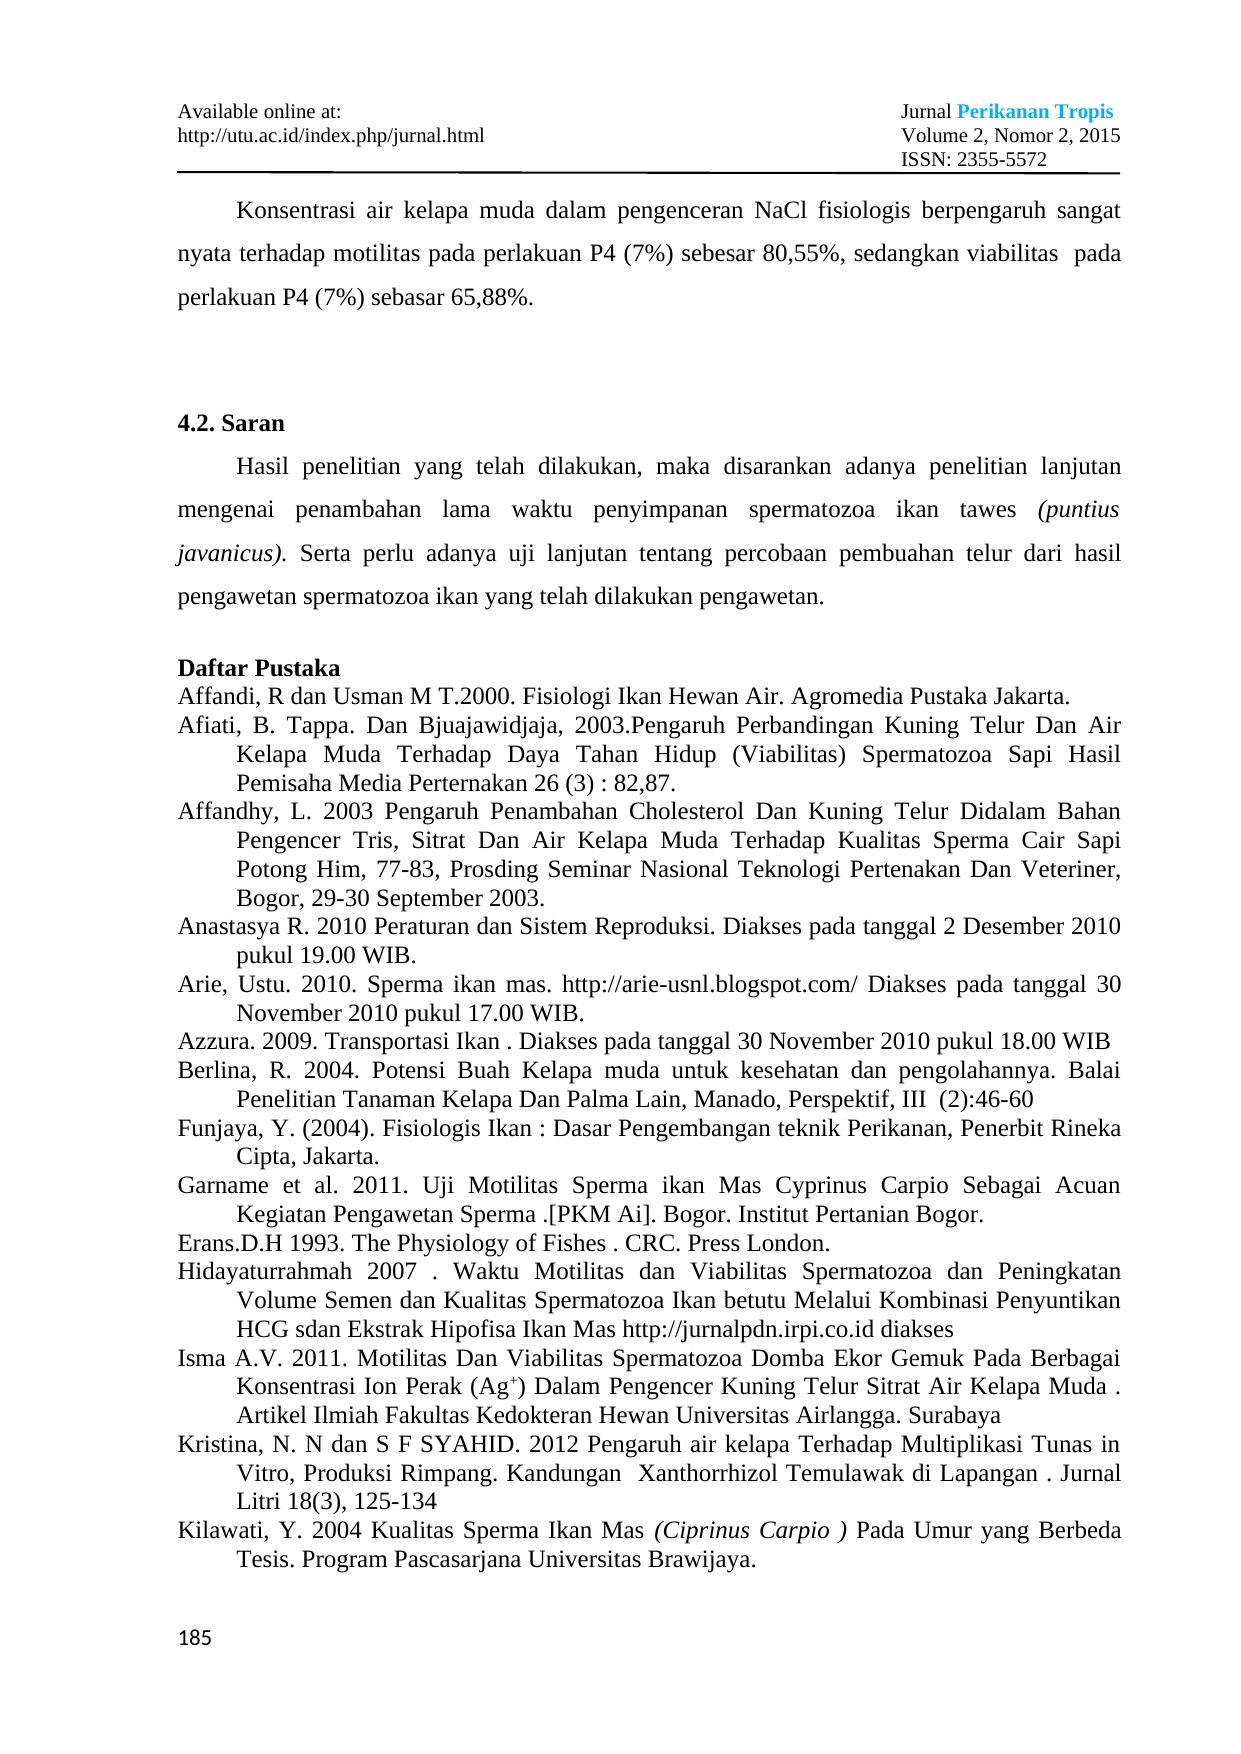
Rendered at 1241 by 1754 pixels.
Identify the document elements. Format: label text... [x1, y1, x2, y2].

text Garname et al. 2011. Uji Motilitas Sperma ikan Mas Cyprinus Carpio Sebagai Acuan Kegiatan Pengawetan Sperma .[PKM Ai]. Bogor. Institut Pertanian Bogor. [177, 1170, 1122, 1228]
text Funjaya, Y. (2004). Fisiologis Ikan : Dasar Pengembangan teknik Perikanan, Penerbit Rineka Cipta, Jakarta. [177, 1113, 1122, 1170]
text Azzura. 2009. Transportasi Ikan . Diakses pada tanggal 30 November 2010 pukul 18.00 WIB [177, 1026, 1122, 1055]
text Kilawati, Y. 2004 Kualitas Sperma Ikan Mas (Ciprinus Carpio ) Pada Umur yang Berbeda Tesis. Program Pascasarjana Universitas Brawijaya. [177, 1515, 1122, 1573]
text Hidayaturrahmah 2007 . Waktu Motilitas dan Viabilitas Spermatozoa dan Peningkatan Volume Semen dan Kualitas Spermatozoa Ikan betutu Melalui Kombinasi Penyuntikan HCG sdan Ekstrak Hipofisa Ikan Mas http://jurnalpdn.irpi.co.id diakses [177, 1256, 1122, 1343]
text Konsentrasi air kelapa muda dalam pengenceran NaCl fisiologis berpengaruh sangat nyata terhadap motilitas pada perlakuan P4 (7%) sebesar 80,55%, sedangkan viabilitas pada perlakuan P4 (7%) sebasar 65,88%. [177, 195, 1122, 310]
text Kristina, N. N dan S F SYAHID. 2012 Pengaruh air kelapa Terhadap Multiplikasi Tunas in Vitro, Produksi Rimpang. Kandungan Xanthorrhizol Temulawak di Lapangan . Jurnal Litri 18(3), 125-134 [177, 1429, 1122, 1515]
text Isma A.V. 2011. Motilitas Dan Viabilitas Spermatozoa Domba Ekor Gemuk Pada Berbagai Konsentrasi Ion Perak (Ag+) Dalam Pengencer Kuning Telur Sitrat Air Kelapa Muda . Artikel Ilmiah Fakultas Kedokteran Hewan Universitas Airlangga. Surabaya [177, 1343, 1122, 1429]
text Berlina, R. 2004. Potensi Buah Kelapa muda untuk kesehatan dan pengolahannya. Balai Penelitian Tanaman Kelapa Dan Palma Lain, Manado, Perspektif, III (2):46-60 [177, 1055, 1122, 1113]
text Arie, Ustu. 2010. Sperma ikan mas. http://arie-usnl.blogspot.com/ Diakses pada tanggal 30 November 2010 pukul 17.00 WIB. [177, 969, 1122, 1026]
text Anastasya R. 2010 Peraturan dan Sistem Reproduksi. Diakses pada tanggal 2 Desember 2010 pukul 19.00 WIB. [177, 911, 1122, 969]
text Afiati, B. Tappa. Dan Bjuajawidjaja, 2003.Pengaruh Perbandingan Kuning Telur Dan Air Kelapa Muda Terhadap Daya Tahan Hidup (Viabilitas) Spermatozoa Sapi Hasil Pemisaha Media Perternakan 26 (3) : 82,87. [177, 710, 1122, 796]
text Hasil penelitian yang telah dilakukan, maka disarankan adanya penelitian lanjutan mengenai penambahan lama waktu penyimpanan spermatozoa ikan tawes (puntius javanicus). Serta perlu adanya uji lanjutan tentang percobaan pembuahan telur dari hasil pengawetan spermatozoa ikan yang telah dilakukan pengawetan. [177, 451, 1122, 609]
text Affandi, R dan Usman M T.2000. Fisiologi Ikan Hewan Air. Agromedia Pustaka Jakarta. [177, 681, 1122, 710]
text Erans.D.H 1993. The Physiology of Fishes . CRC. Press London. [177, 1228, 1122, 1256]
text 4.2. Saran [177, 408, 1122, 437]
text Affandhy, L. 2003 Pengaruh Penambahan Cholesterol Dan Kuning Telur Didalam Bahan Pengencer Tris, Sitrat Dan Air Kelapa Muda Terhadap Kualitas Sperma Cair Sapi Potong Him, 77-83, Prosding Seminar Nasional Teknologi Pertenakan Dan Veteriner, Bogor, 29-30 September 2003. [177, 796, 1122, 911]
text Daftar Pustaka [177, 653, 1122, 681]
